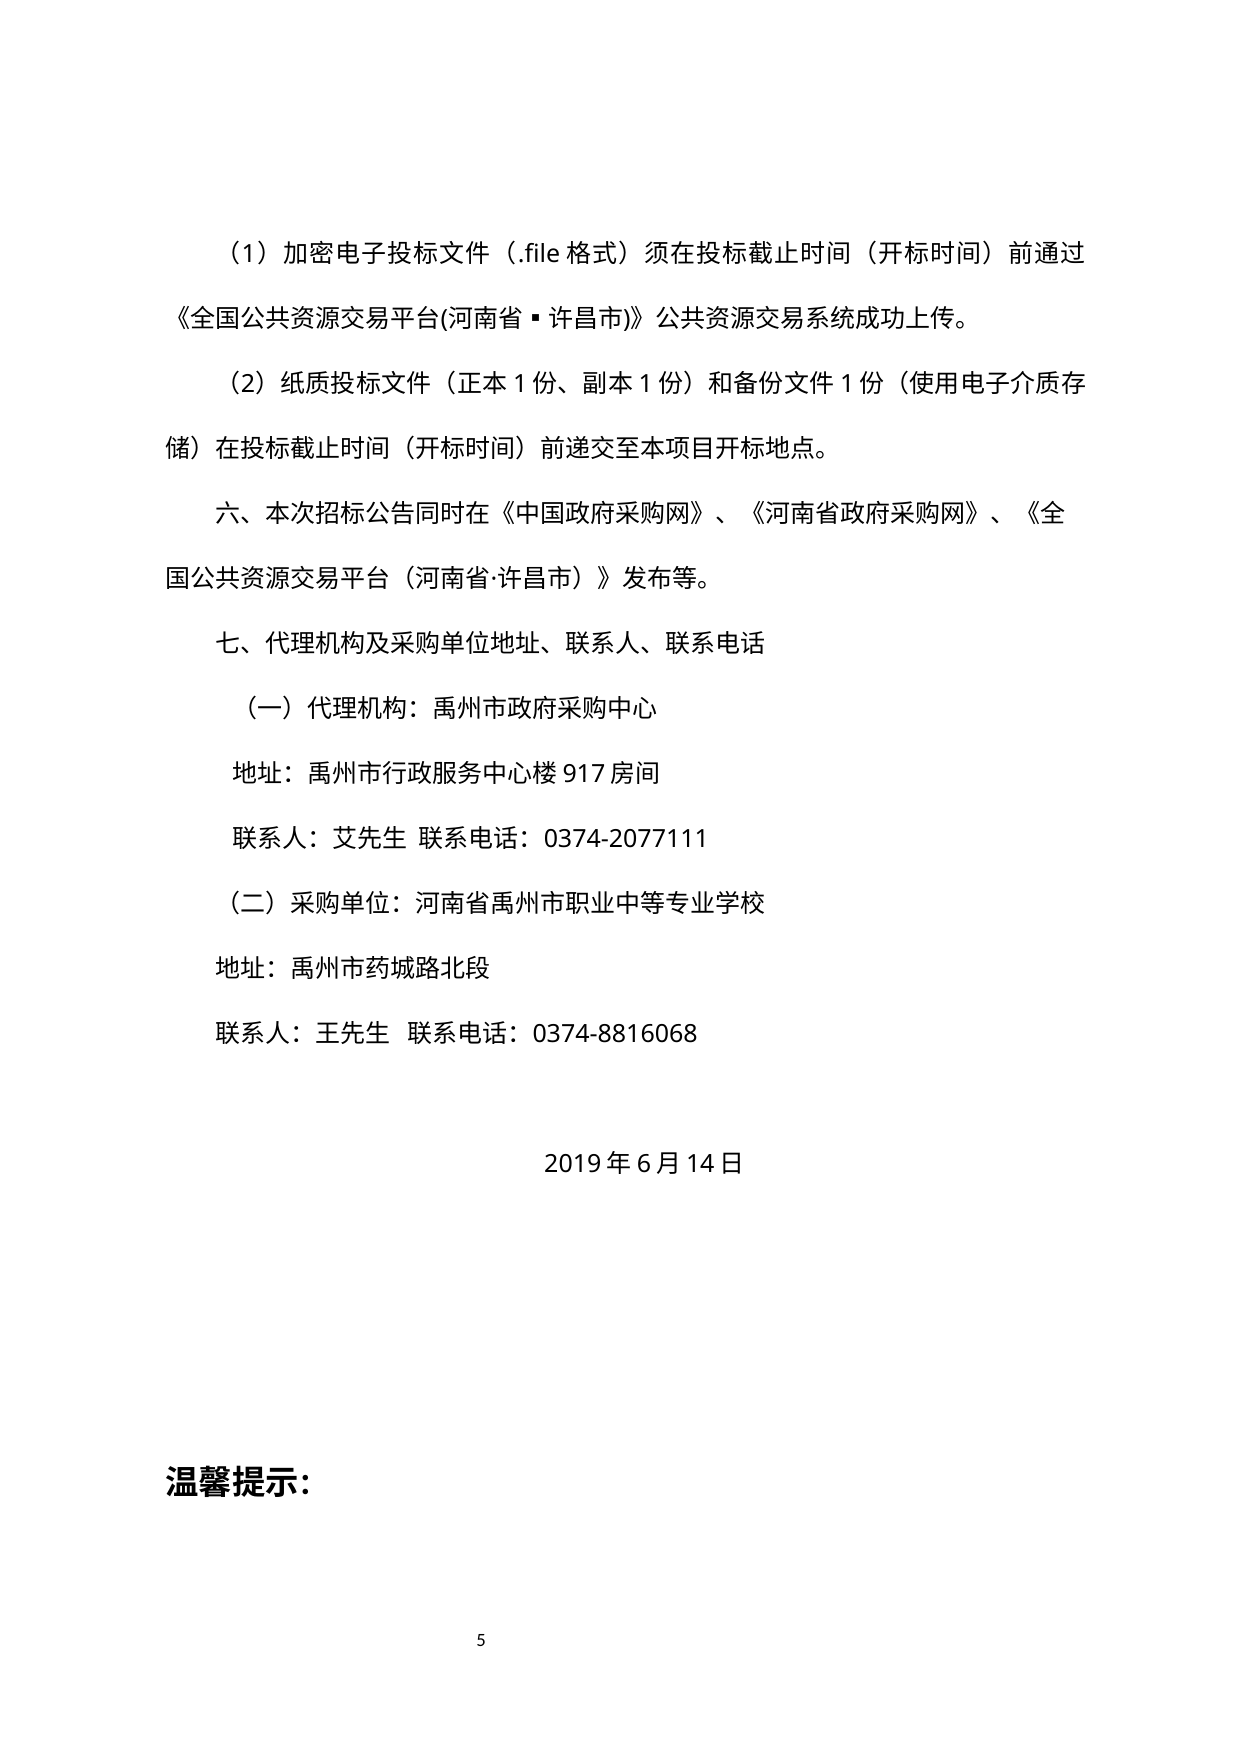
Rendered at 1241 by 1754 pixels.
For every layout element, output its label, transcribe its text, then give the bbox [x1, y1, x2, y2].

text 六、本次招标公告同时在《中国政府采购网》、《河南省政府采购网》、《全国公共资源交易平台（河南省·许昌市）》发布等。 [165, 479, 1087, 609]
text 2019年6月14日 [165, 1129, 1087, 1194]
text 温馨提示： [165, 1447, 1087, 1512]
text 地址：禹州市行政服务中心楼917房间 [165, 739, 1087, 804]
text 联系人：艾先生 联系电话：0374-2077111 [165, 804, 1087, 869]
text （二）采购单位：河南省禹州市职业中等专业学校 [165, 869, 1087, 934]
text 联系人：王先生 联系电话：0374-8816068 [165, 999, 1087, 1064]
text （1）加密电子投标文件（.file格式）须在投标截止时间（开标时间）前通过《全国公共资源交易平台(河南省▪许昌市)》公共资源交易系统成功上传。 [165, 219, 1087, 349]
text （2）纸质投标文件（正本1份、副本1份）和备份文件1份（使用电子介质存储）在投标截止时间（开标时间）前递交至本项目开标地点。 [165, 349, 1087, 479]
text （一）代理机构：禹州市政府采购中心 [165, 674, 1087, 739]
text 七、代理机构及采购单位地址、联系人、联系电话 [165, 609, 1087, 674]
text 地址：禹州市药城路北段 [165, 934, 1087, 999]
